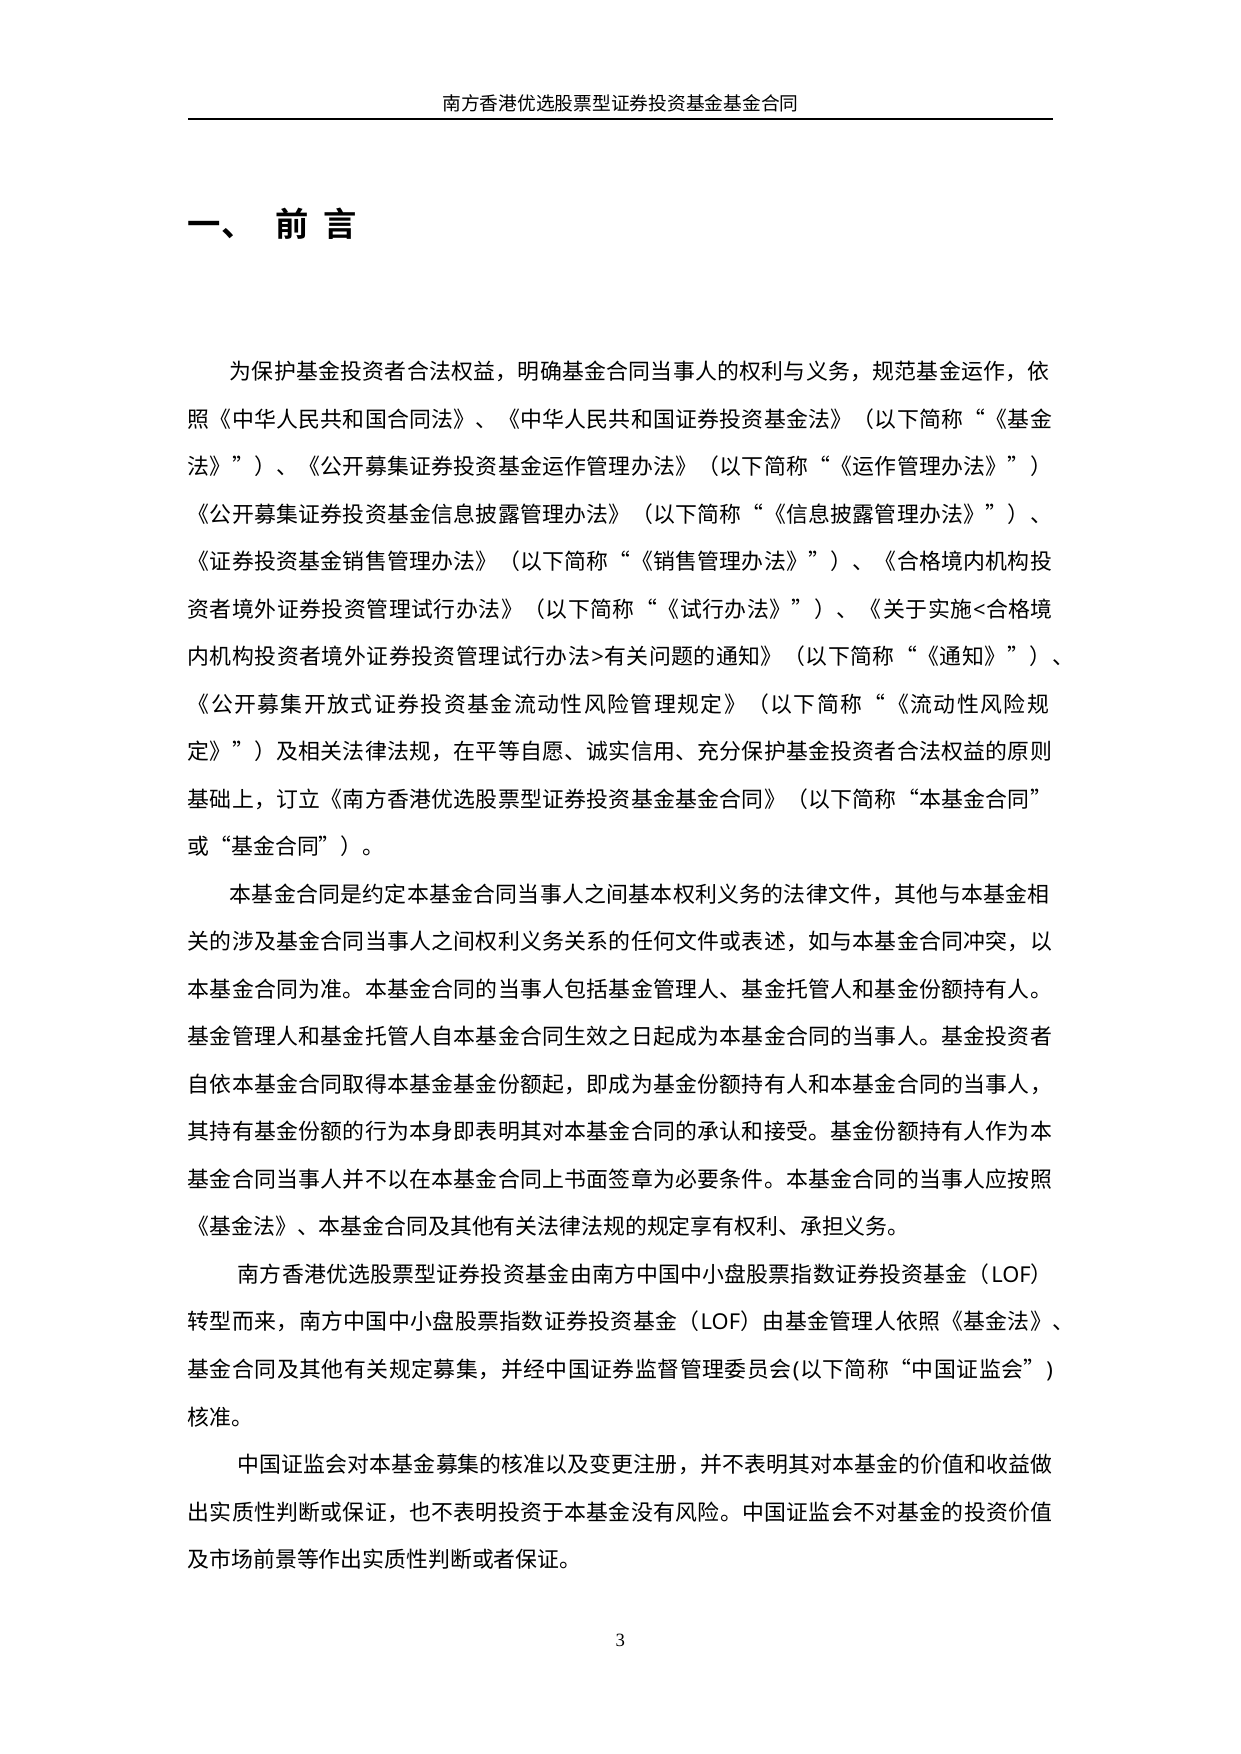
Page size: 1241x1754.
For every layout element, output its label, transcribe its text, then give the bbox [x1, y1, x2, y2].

text 为保护基金投资者合法权益，明确基金合同当事人的权利与义务，规范基金运作，依照《中华人民共和国合同法》、《中华人民共和国证券投资基金法》（以下简称“《基金法》”）、《公开募集证券投资基金运作管理办法》（以下简称“《运作管理办法》”）、《公开募集证券投资基金信息披露管理办法》（以下简称“《信息披露管理办法》”）、《证券投资基金销售管理办法》（以下简称“《销售管理办法》”）、《合格境内机构投资者境外证券投资管理试行办法》（以下简称“《试行办法》”）、《关于实施<合格境内机构投资者境外证券投资管理试行办法>有关问题的通知》（以下简称“《通知》”）、《公开募集开放式证券投资基金流动性风险管理规定》（以下简称“《流动性风险规定》”）及相关法律法规，在平等自愿、诚实信用、充分保护基金投资者合法权益的原则基础上，订立《南方香港优选股票型证券投资基金基金合同》（以下简称“本基金合同”或“基金合同”）。 [187, 354, 1053, 861]
text 本基金合同是约定本基金合同当事人之间基本权利义务的法律文件，其他与本基金相关的涉及基金合同当事人之间权利义务关系的任何文件或表述，如与本基金合同冲突，以本基金合同为准。本基金合同的当事人包括基金管理人、基金托管人和基金份额持有人。基金管理人和基金托管人自本基金合同生效之日起成为本基金合同的当事人。基金投资者自依本基金合同取得本基金基金份额起，即成为基金份额持有人和本基金合同的当事人，其持有基金份额的行为本身即表明其对本基金合同的承认和接受。基金份额持有人作为本基金合同当事人并不以在本基金合同上书面签章为必要条件。本基金合同的当事人应按照《基金法》、本基金合同及其他有关法律法规的规定享有权利、承担义务。 [187, 877, 1053, 1241]
text 中国证监会对本基金募集的核准以及变更注册，并不表明其对本基金的价值和收益做出实质性判断或保证，也不表明投资于本基金没有风险。中国证监会不对基金的投资价值及市场前景等作出实质性判断或者保证。 [187, 1447, 1053, 1574]
text 南方香港优选股票型证券投资基金由南方中国中小盘股票指数证券投资基金（LOF）转型而来，南方中国中小盘股票指数证券投资基金（LOF）由基金管理人依照《基金法》、基金合同及其他有关规定募集，并经中国证券监督管理委员会(以下简称“中国证监会”)核准。 [187, 1257, 1053, 1431]
subtitle 前 言 [187, 189, 1053, 254]
